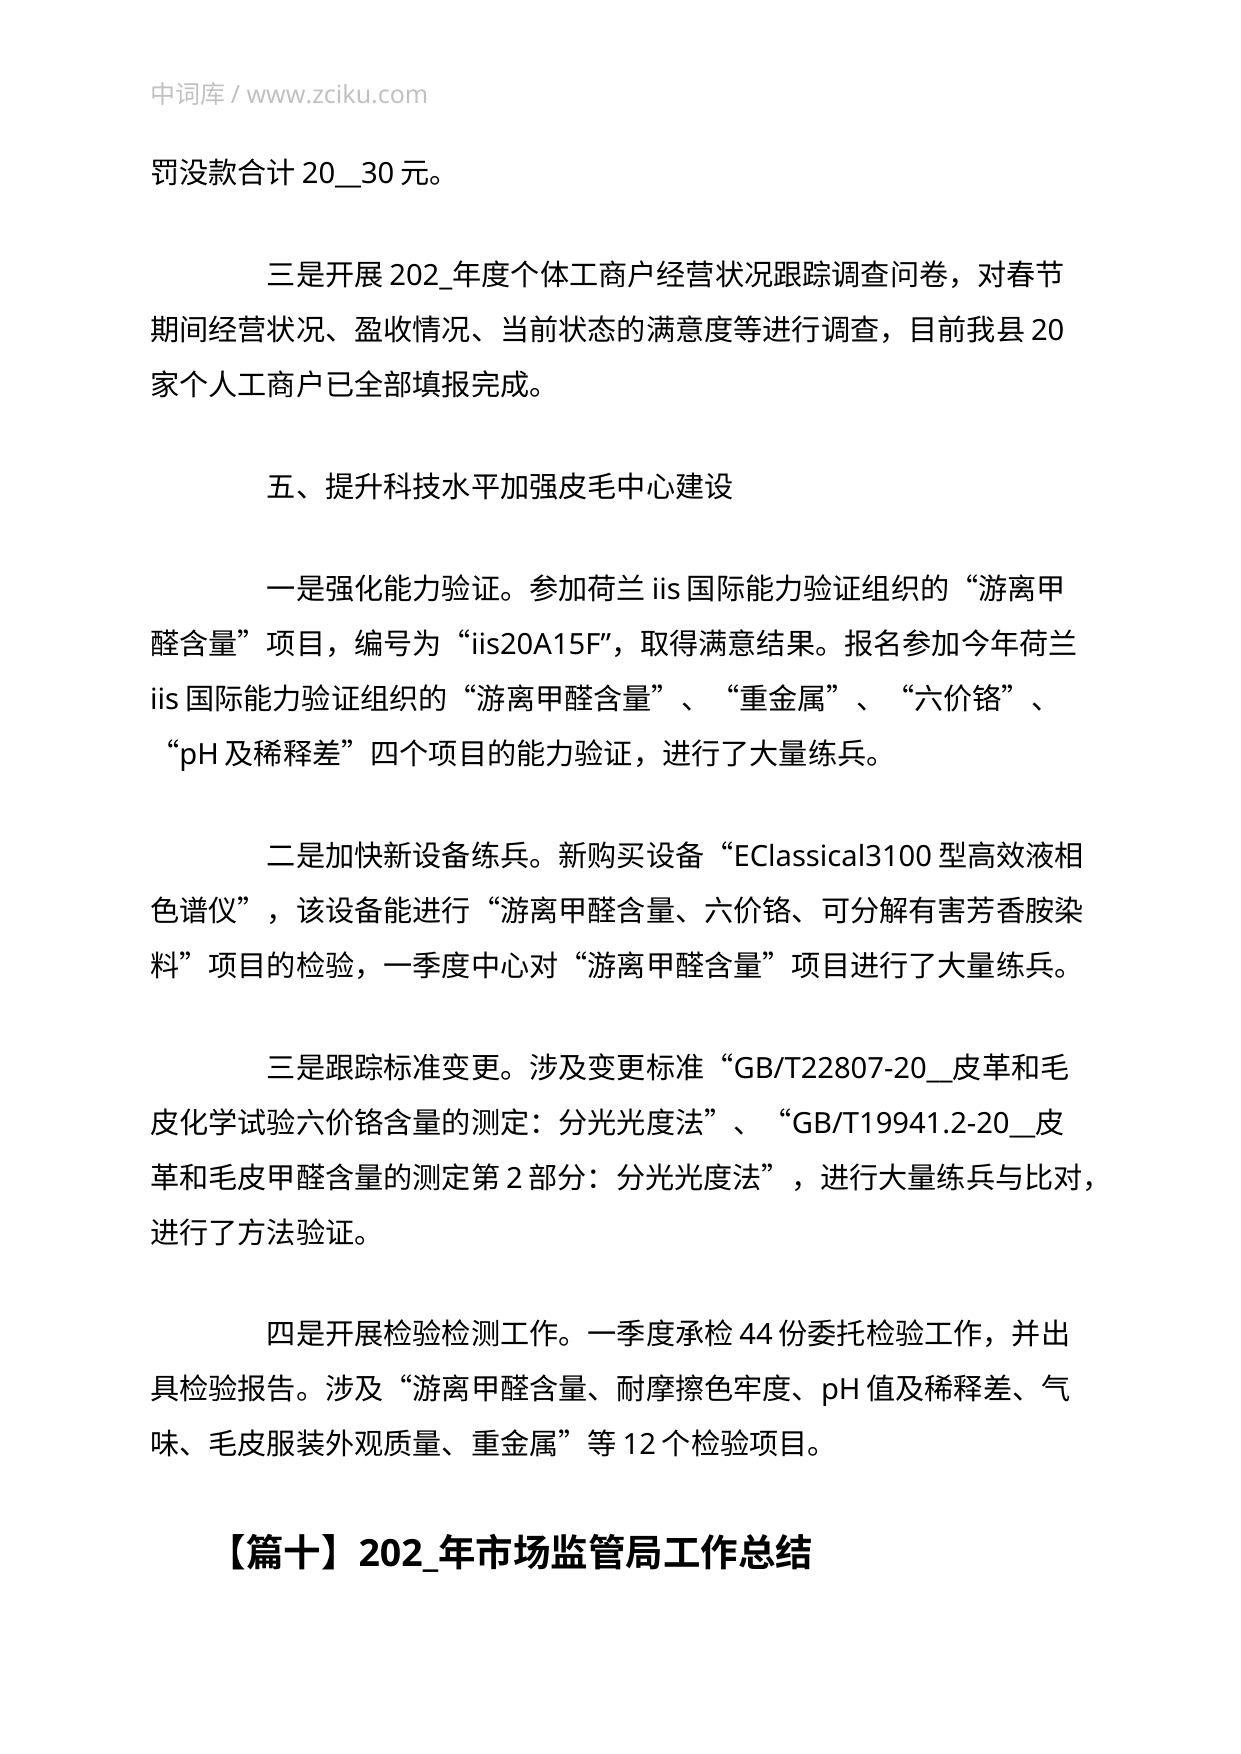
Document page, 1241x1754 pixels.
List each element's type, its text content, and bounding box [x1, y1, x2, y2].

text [150, 150, 1090, 192]
text 三是跟踪标准变更。涉及变更标准“GB/T22807-20__皮革和毛皮化学试验六价铬含量的测定：分光光度法”、“GB/T19941.2-20__皮革和毛皮甲醛含量的测定第2部分：分光光度法”，进行大量练兵与比对，进行了方法验证。 [150, 1044, 1090, 1251]
text 三是开展202_年度个体工商户经营状况跟踪调查问卷，对春节期间经营状况、盈收情况、当前状态的满意度等进行调查，目前我县20家个人工商户已全部填报完成。 [150, 252, 1090, 404]
text 一是强化能力验证。参加荷兰iis国际能力验证组织的“游离甲醛含量”项目，编号为“iis20A15F”，取得满意结果。报名参加今年荷兰iis国际能力验证组织的“游离甲醛含量”、“重金属”、“六价铬”、“pH及稀释差”四个项目的能力验证，进行了大量练兵。 [150, 566, 1090, 773]
text 五、提升科技水平加强皮毛中心建设 [150, 464, 1090, 506]
text 二是加快新设备练兵。新购买设备“EClassical3100型高效液相色谱仪”，该设备能进行“游离甲醛含量、六价铬、可分解有害芳香胺染料”项目的检验，一季度中心对“游离甲醛含量”项目进行了大量练兵。 [150, 832, 1090, 985]
text 四是开展检验检测工作。一季度承检44份委托检验工作，并出具检验报告。涉及“游离甲醛含量、耐摩擦色牢度、pH值及稀释差、气味、毛皮服装外观质量、重金属”等12个检验项目。 [150, 1311, 1090, 1463]
text 【篇十】202_年市场监管局工作总结 [150, 1523, 1090, 1577]
